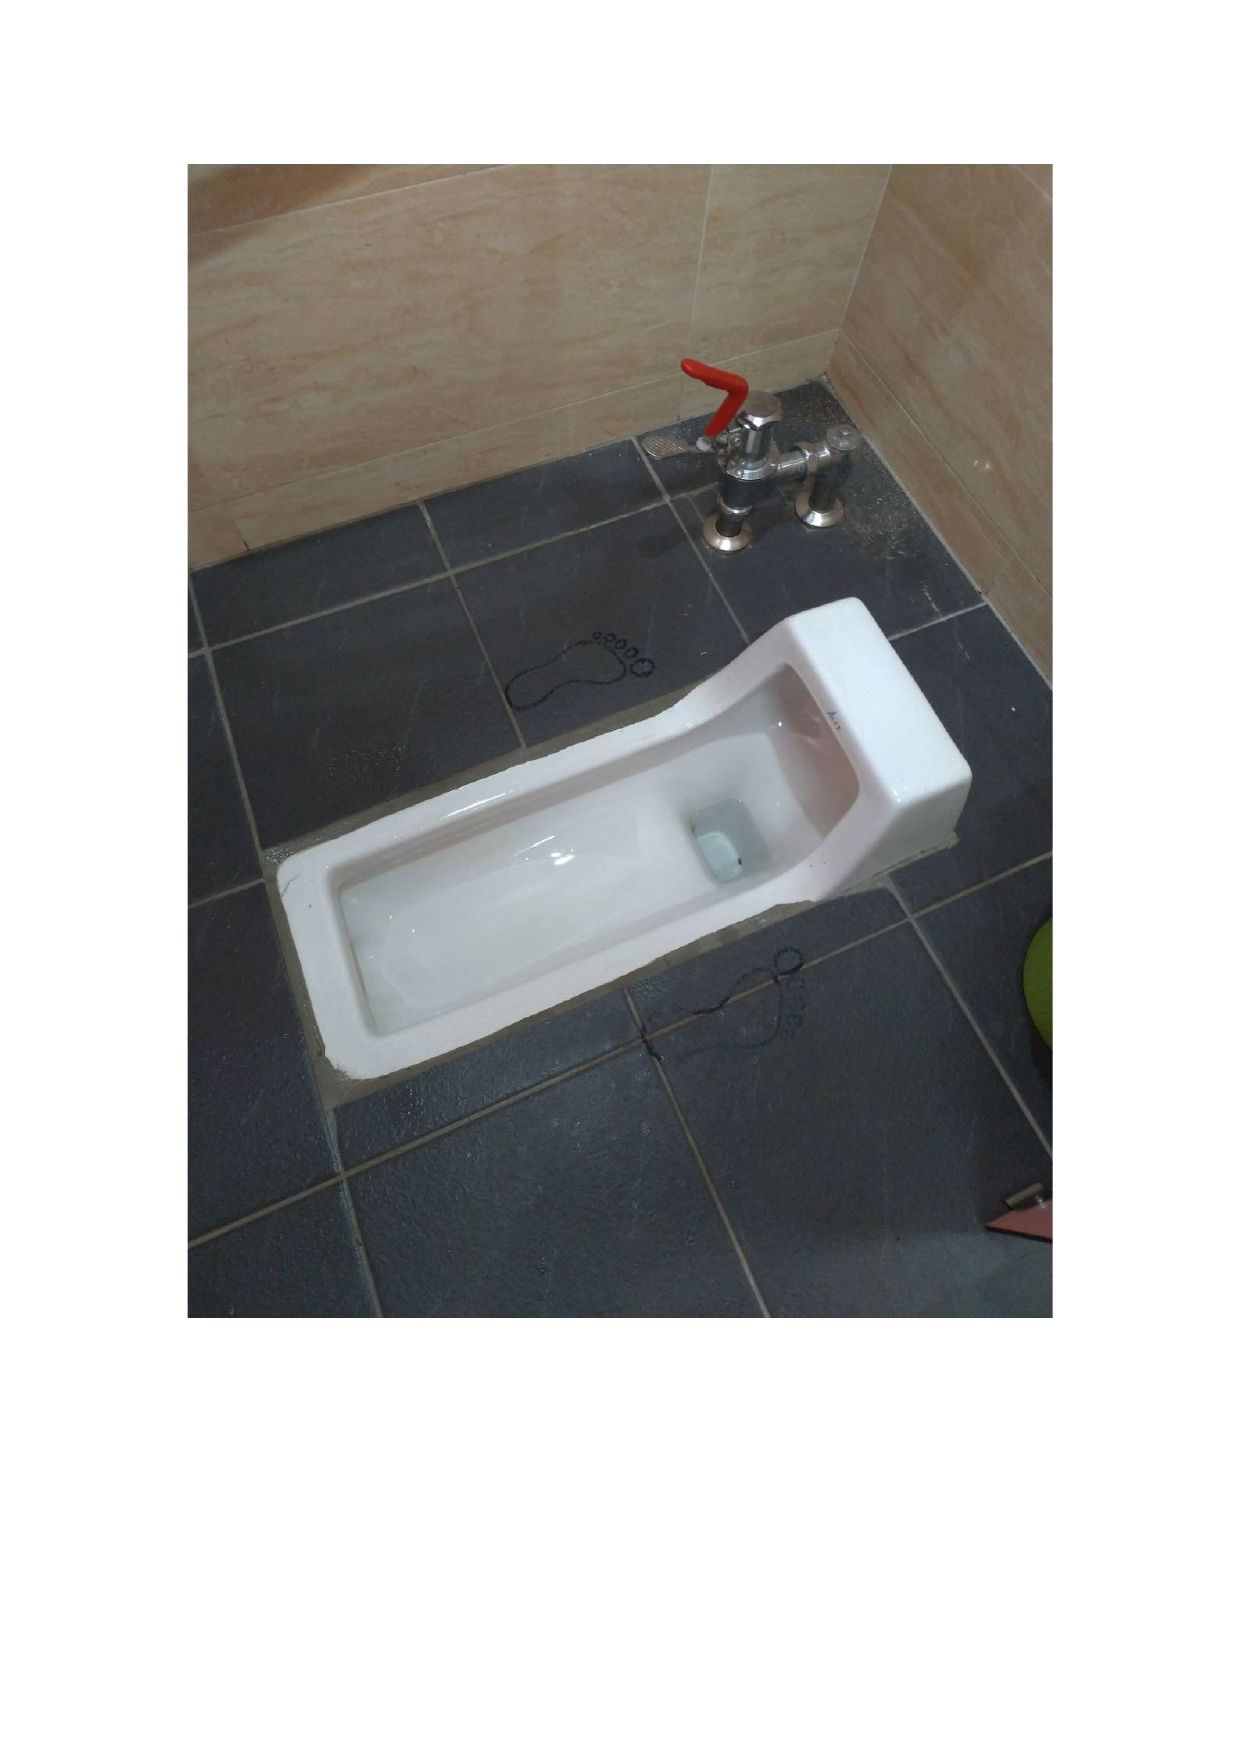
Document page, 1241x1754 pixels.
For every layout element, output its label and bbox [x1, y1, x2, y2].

picture [187, 164, 1053, 1318]
